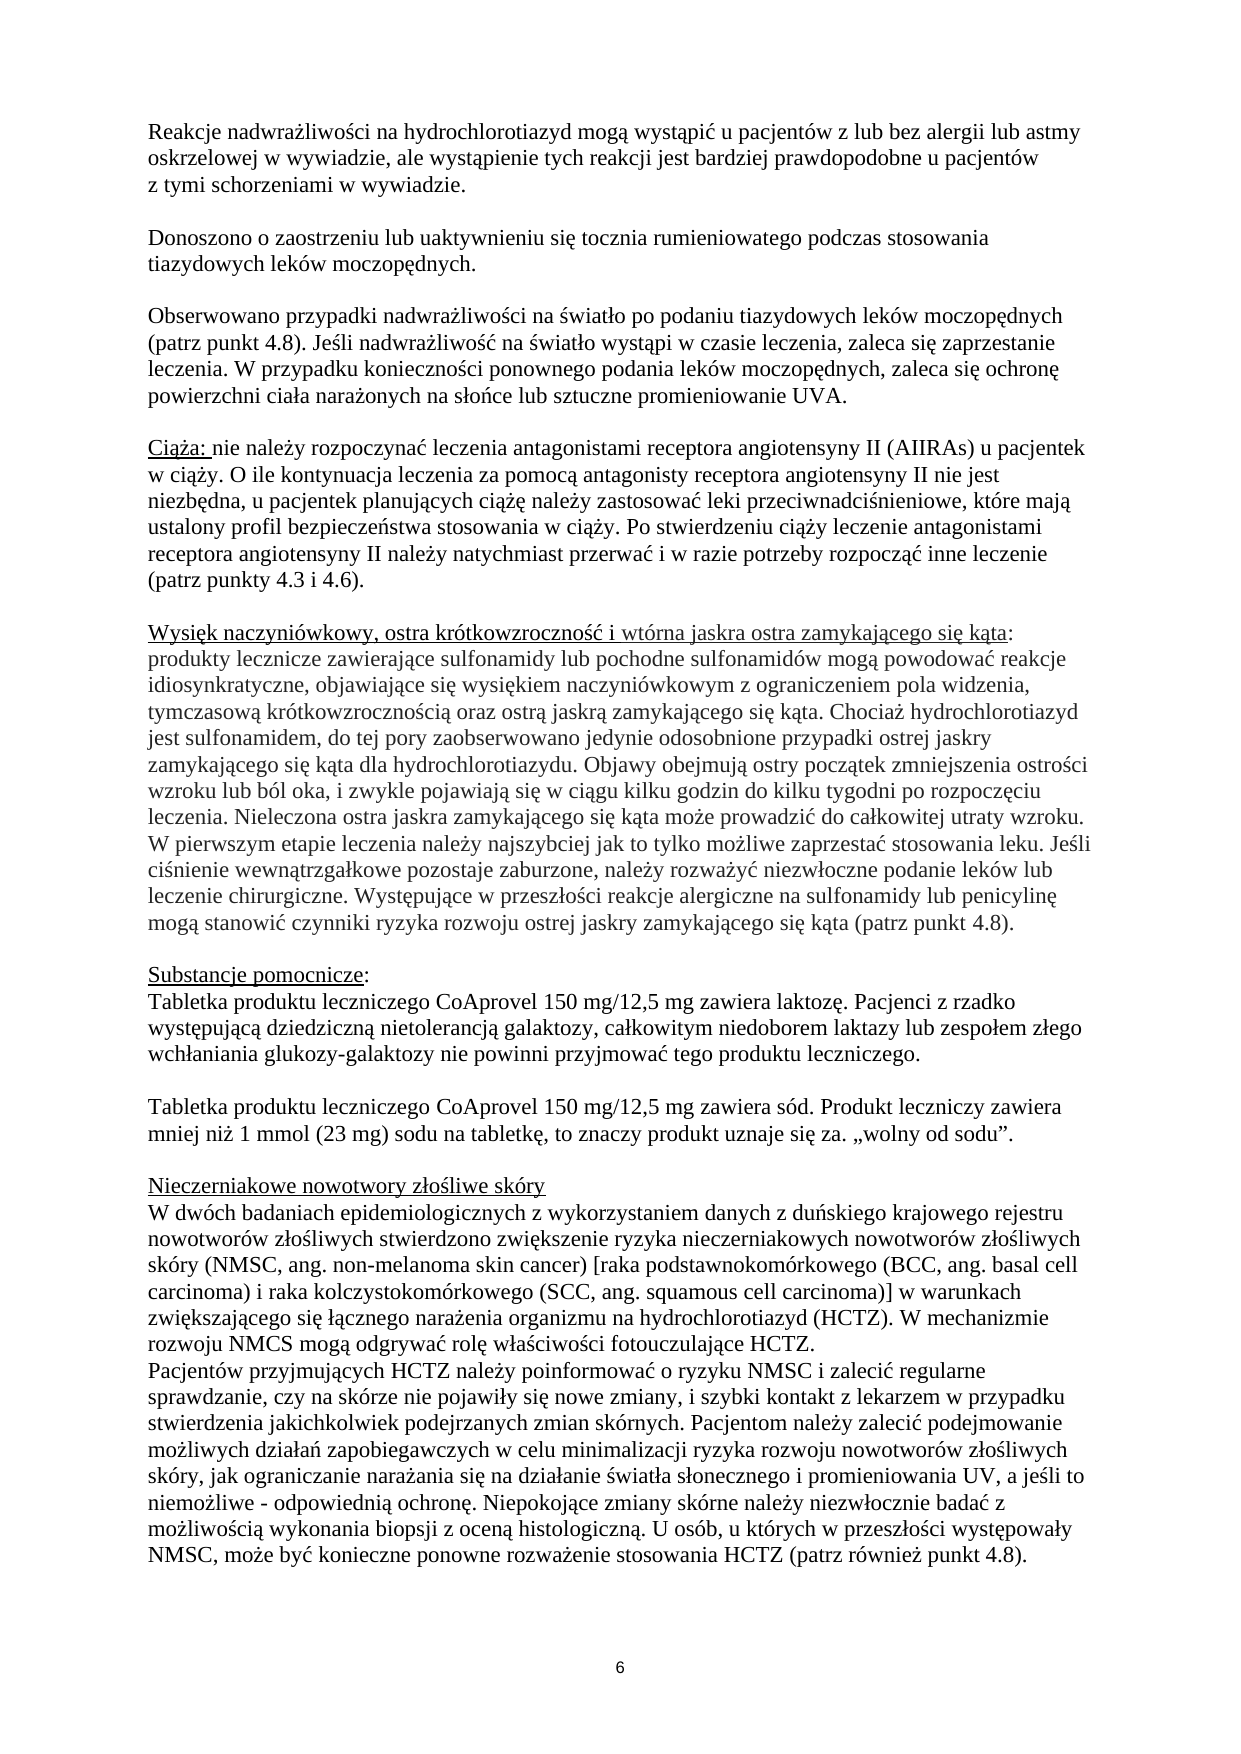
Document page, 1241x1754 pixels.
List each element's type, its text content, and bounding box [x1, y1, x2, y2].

text Reakcje nadwrażliwości na hydrochlorotiazyd mogą wystąpić u pacjentów z lub bez alergii lub astmy oskrzelowej w wywiadzie, ale wystąpienie tych reakcji jest bardziej prawdopodobne u pacjentów z tymi schorzeniami w wywiadzie. [148, 118, 1093, 197]
text Wysięk naczyniówkowy, ostra krótkowzroczność i wtórna jaskra ostra zamykającego się kąta: produkty lecznicze zawierające sulfonamidy lub pochodne sulfonamidów mogą powodować reakcje idiosynkratyczne, objawiające się wysiękiem naczyniówkowym z ograniczeniem pola widzenia, tymczasową krótkowzrocznością oraz ostrą jaskrą zamykającego się kąta. Chociaż hydrochlorotiazyd jest sulfonamidem, do tej pory zaobserwowano jedynie odosobnione przypadki ostrej jaskry zamykającego się kąta dla hydrochlorotiazydu. Objawy obejmują ostry początek zmniejszenia ostrości wzroku lub ból oka, i zwykle pojawiają się w ciągu kilku godzin do kilku tygodni po rozpoczęciu leczenia. Nieleczona ostra jaskra zamykającego się kąta może prowadzić do całkowitej utraty wzroku. W pierwszym etapie leczenia należy najszybciej jak to tylko możliwe zaprzestać stosowania leku. Jeśli ciśnienie wewnątrzgałkowe pozostaje zaburzone, należy rozważyć niezwłoczne podanie leków lub leczenie chirurgiczne. Występujące w przeszłości reakcje alergiczne na sulfonamidy lub penicylinę mogą stanowić czynniki ryzyka rozwoju ostrej jaskry zamykającego się kąta (patrz punkt 4.8). [148, 619, 1093, 935]
text Tabletka produktu leczniczego CoAprovel 150 mg/12,5 mg zawiera sód. Produkt leczniczy zawiera mniej niż 1 mmol (23 mg) sodu na tabletkę, to znaczy produkt uznaje się za. „wolny od sodu”. [148, 1093, 1093, 1146]
text W dwóch badaniach epidemiologicznych z wykorzystaniem danych z duńskiego krajowego rejestru nowotworów złośliwych stwierdzono zwiększenie ryzyka nieczerniakowych nowotworów złośliwych skóry (NMSC, ang. non-melanoma skin cancer) [raka podstawnokomórkowego (BCC, ang. basal cell carcinoma) i raka kolczystokomórkowego (SCC, ang. squamous cell carcinoma)] w warunkach zwiększającego się łącznego narażenia organizmu na hydrochlorotiazyd (HCTZ). W mechanizmie rozwoju NMCS mogą odgrywać rolę właściwości fotouczulające HCTZ. [148, 1199, 1093, 1357]
text Pacjentów przyjmujących HCTZ należy poinformować o ryzyku NMSC i zalecić regularne sprawdzanie, czy na skórze nie pojawiły się nowe zmiany, i szybki kontakt z lekarzem w przypadku stwierdzenia jakichkolwiek podejrzanych zmian skórnych. Pacjentom należy zalecić podejmowanie możliwych działań zapobiegawczych w celu minimalizacji ryzyka rozwoju nowotworów złośliwych skóry, jak ograniczanie narażania się na działanie światła słonecznego i promieniowania UV, a jeśli to niemożliwe - odpowiednią ochronę. Niepokojące zmiany skórne należy niezwłocznie badać z możliwością wykonania biopsji z oceną histologiczną. U osób, u których w przeszłości występowały NMSC, może być konieczne ponowne rozważenie stosowania HCTZ (patrz również punkt 4.8). [148, 1357, 1093, 1568]
text Tabletka produktu leczniczego CoAprovel 150 mg/12,5 mg zawiera laktozę. Pacjenci z rzadko występującą dziedziczną nietolerancją galaktozy, całkowitym niedoborem laktazy lub zespołem złego wchłaniania glukozy-galaktozy nie powinni przyjmować tego produktu leczniczego. [148, 988, 1093, 1067]
text Ciąża: nie należy rozpoczynać leczenia antagonistami receptora angiotensyny II (AIIRAs) u pacjentek w ciąży. O ile kontynuacja leczenia za pomocą antagonisty receptora angiotensyny II nie jest niezbędna, u pacjentek planujących ciążę należy zastosować leki przeciwnadciśnieniowe, które mają ustalony profil bezpieczeństwa stosowania w ciąży. Po stwierdzeniu ciąży leczenie antagonistami receptora angiotensyny II należy natychmiast przerwać i w razie potrzeby rozpocząć inne leczenie (patrz punkty 4.3 i 4.6). [148, 434, 1093, 592]
text Nieczerniakowe nowotwory złośliwe skóry [148, 1172, 1093, 1199]
text Substancje pomocnicze: [148, 961, 1093, 988]
text Donoszono o zaostrzeniu lub uaktywnieniu się tocznia rumieniowatego podczas stosowania tiazydowych leków moczopędnych. [148, 223, 1093, 276]
text Obserwowano przypadki nadwrażliwości na światło po podaniu tiazydowych leków moczopędnych (patrz punkt 4.8). Jeśli nadwrażliwość na światło wystąpi w czasie leczenia, zaleca się zaprzestanie leczenia. W przypadku konieczności ponownego podania leków moczopędnych, zaleca się ochronę powierzchni ciała narażonych na słońce lub sztuczne promieniowanie UVA. [148, 303, 1093, 408]
